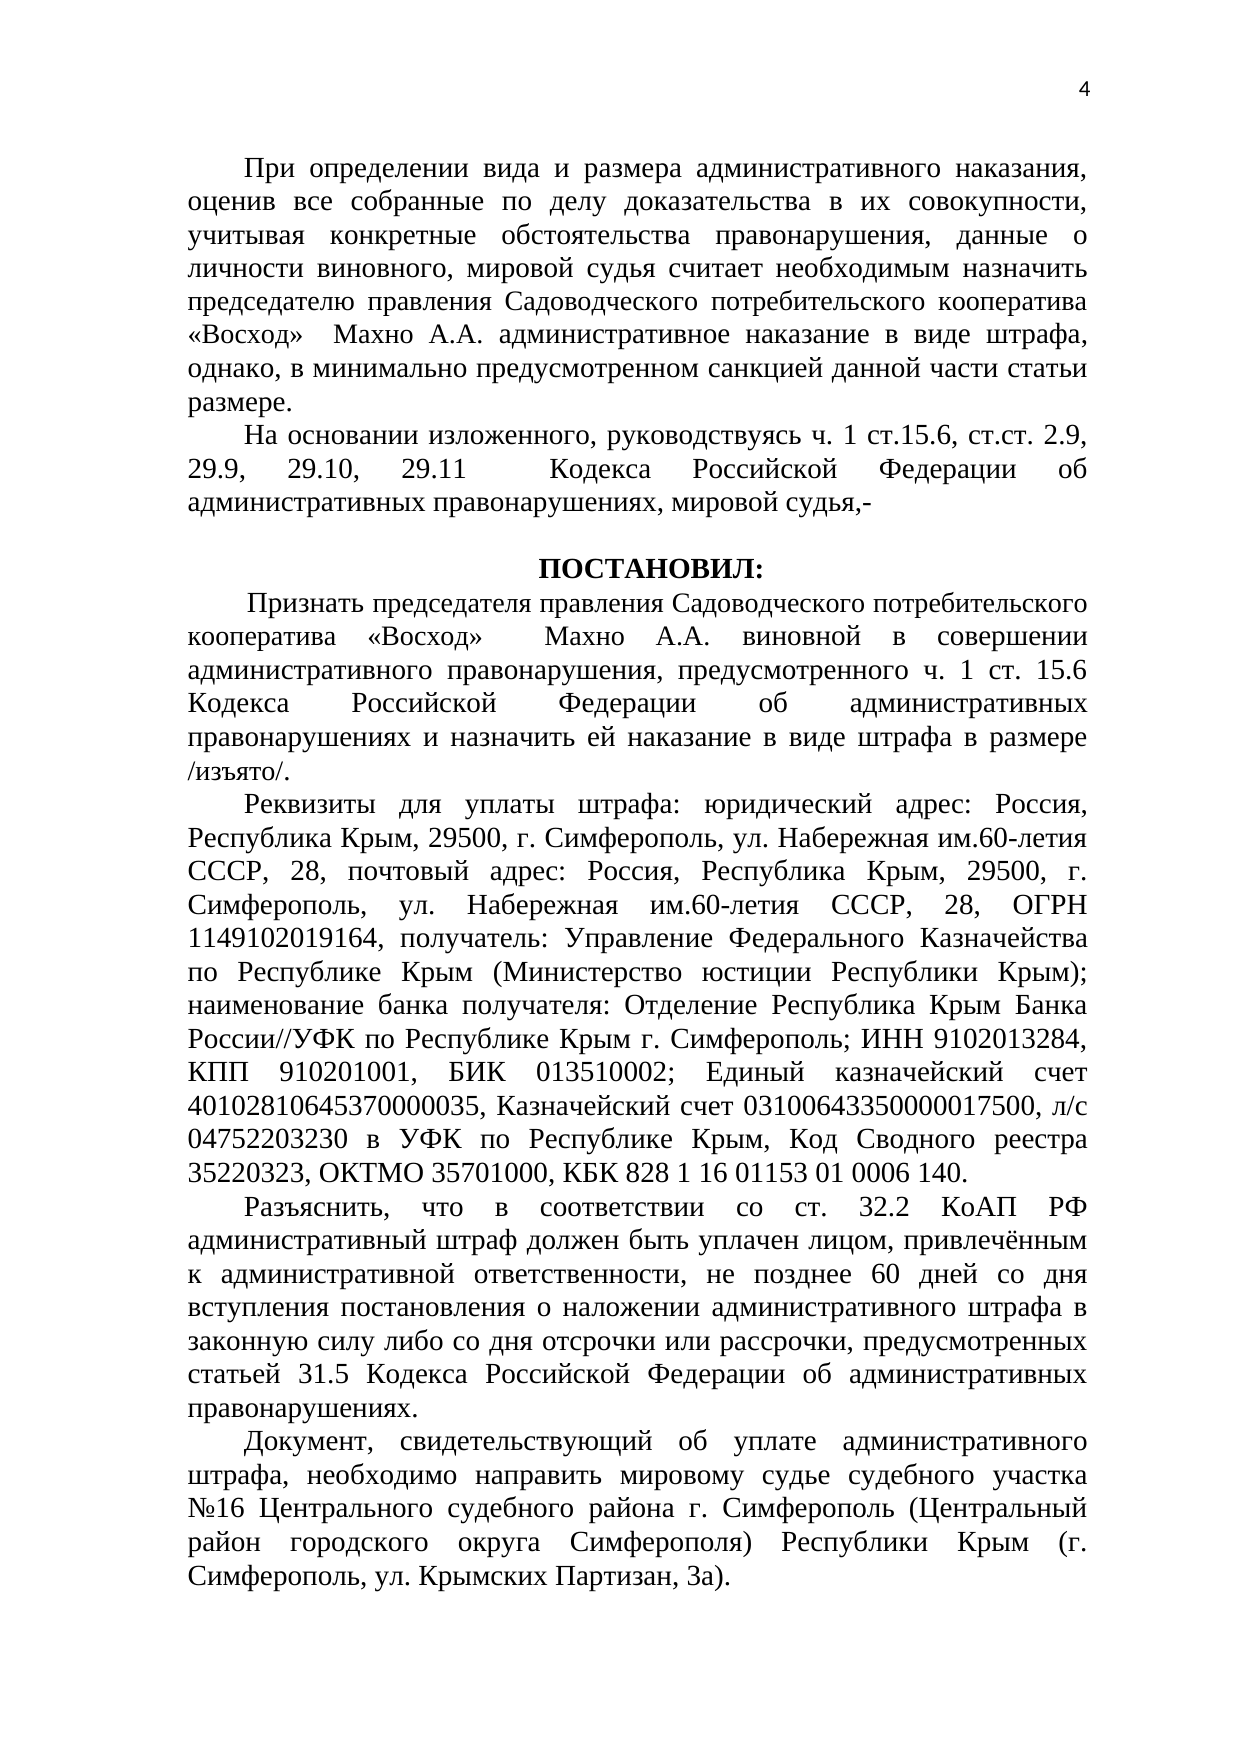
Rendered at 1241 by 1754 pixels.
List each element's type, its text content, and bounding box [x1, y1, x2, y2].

text Реквизиты для уплаты штрафа: юридический адрес: Россия, Республика Крым, 29500, г. Симферополь, ул. Набережная им.60-летия СССР, 28, почтовый адрес: Россия, Республика Крым, 29500, г. Симферополь, ул. Набережная им.60-летия СССР, 28, ОГРН 1149102019164, получатель: Управление Федерального Казначейства по Республике Крым (Министерство юстиции Республики Крым); наименование банка получателя: Отделение Республика Крым Банка России//УФК по Республике Крым г. Симферополь; ИНН 9102013284, КПП 910201001, БИК 013510002; Единый казначейский счет 40102810645370000035, Казначейский счет 03100643350000017500, л/с 04752203230 в УФК по Республике Крым, Код Сводного реестра 35220323, ОКТМО 35701000, КБК 828 1 16 01153 01 0006 140. [187, 786, 1088, 1189]
text Разъяснить, что в соответствии со ст. 32.2 КоАП РФ административный штраф должен быть уплачен лицом, привлечённым к административной ответственности, не позднее 60 дней со дня вступления постановления о наложении административного штрафа в законную силу либо со дня отсрочки или рассрочки, предусмотренных статьей 31.5 Кодекса Российской Федерации об административных правонарушениях. [187, 1189, 1088, 1423]
text Документ, свидетельствующий об уплате административного штрафа, необходимо направить мировому судье судебного участка №16 Центрального судебного района г. Симферополь (Центральный район городского округа Симферополя) Республики Крым (г. Симферополь, ул. Крымских Партизан, 3а). [187, 1423, 1088, 1591]
text Признать председателя правления Садоводческого потребительского кооператива «Восход» Махно А.А. виновной в совершении административного правонарушения, предусмотренного ч. 1 ст. 15.6 Кодекса Российской Федерации об административных правонарушениях и назначить ей наказание в виде штрафа в размере /изъято/. [187, 585, 1088, 786]
text При определении вида и размера административного наказания, оценив все собранные по делу доказательства в их совокупности, учитывая конкретные обстоятельства правонарушения, данные о личности виновного, мировой судья считает необходимым назначить председателю правления Садоводческого потребительского кооператива «Восход» Махно А.А. административное наказание в виде штрафа, однако, в минимально предусмотренном санкцией данной части статьи размере. [187, 150, 1088, 417]
text На основании изложенного, руководствуясь ч. 1 ст.15.6, ст.ст. 2.9, 29.9, 29.10, 29.11 Кодекса Российской Федерации об административных правонарушениях, мировой судья,- [187, 417, 1088, 518]
text ПОСТАНОВИЛ: [158, 551, 1088, 585]
